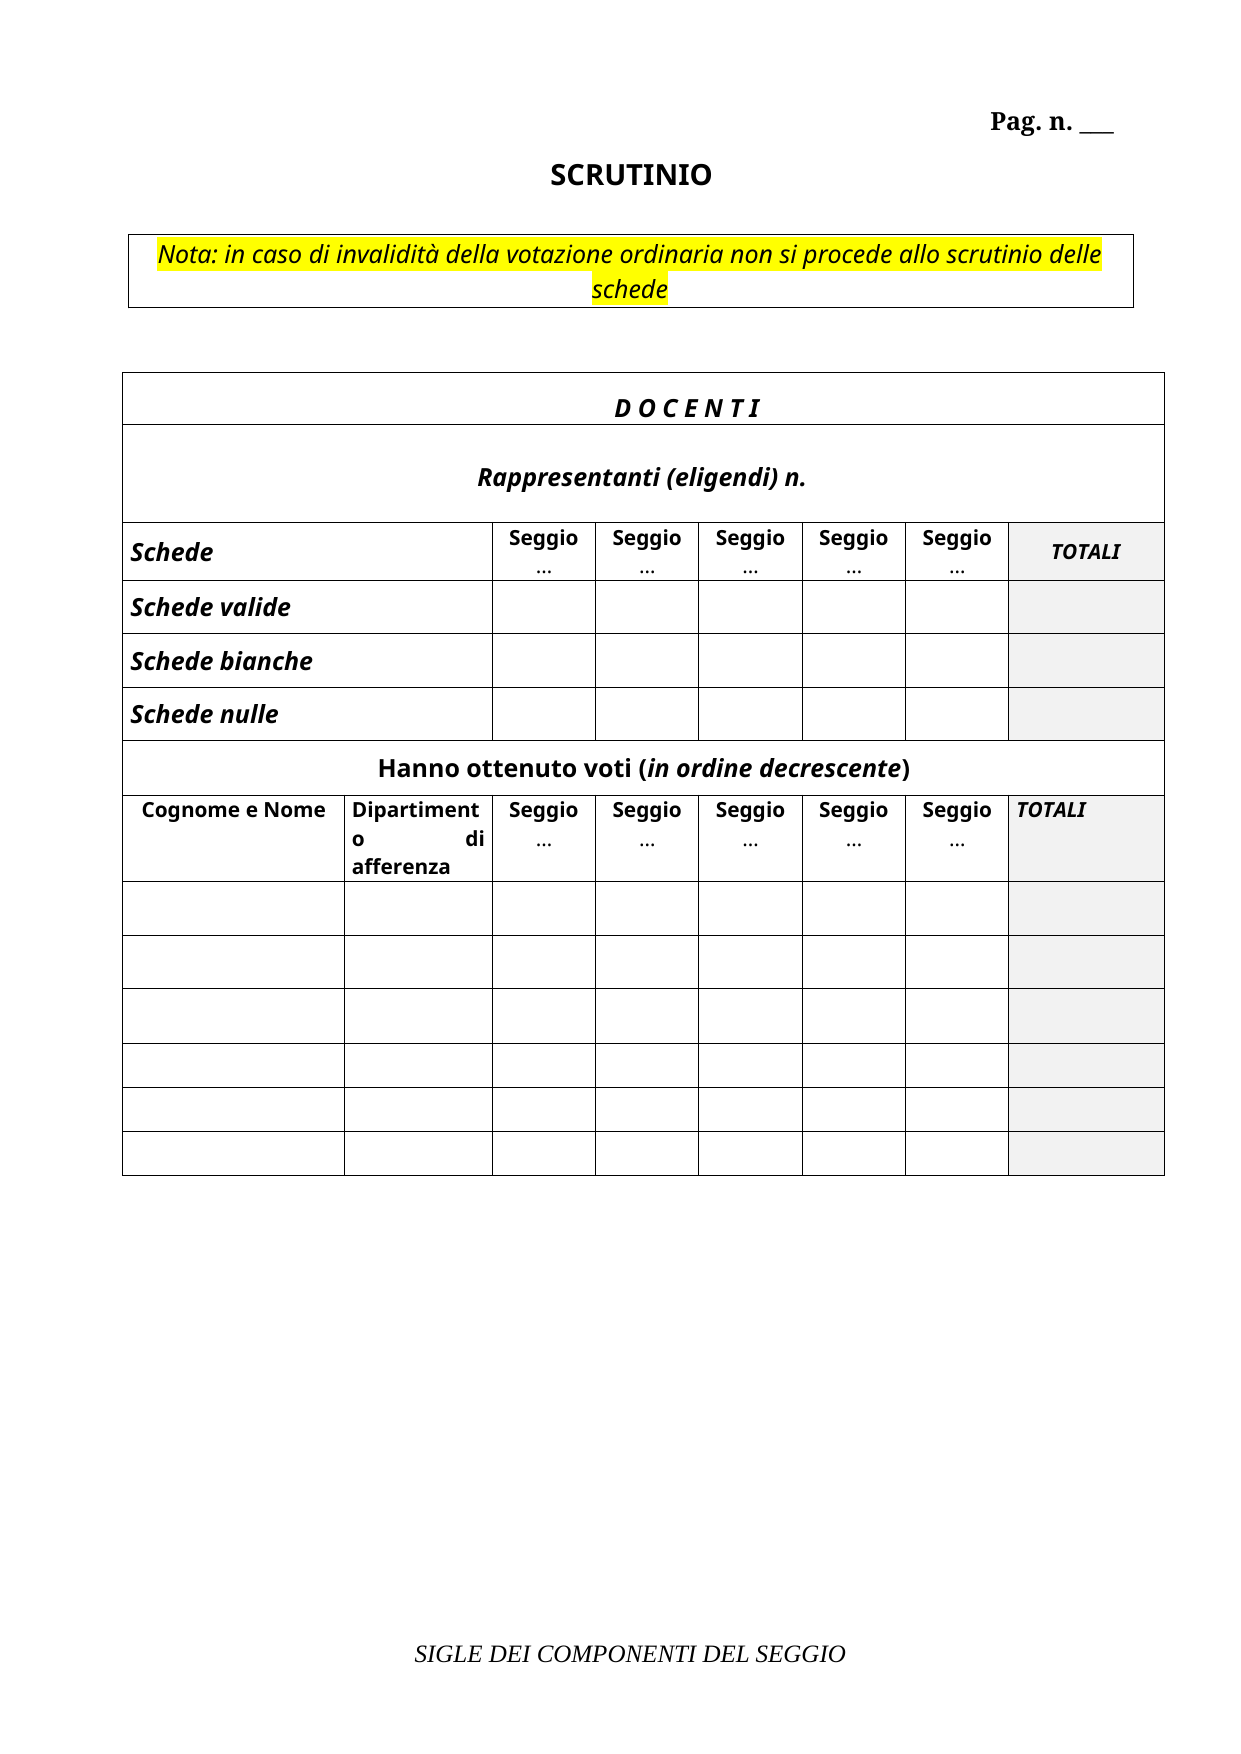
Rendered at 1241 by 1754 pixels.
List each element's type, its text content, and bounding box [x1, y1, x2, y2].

table_cell Seggio … [596, 523, 698, 580]
table_cell Seggio … [699, 523, 802, 580]
table_cell Seggio … [493, 523, 595, 580]
table_cell Seggio … [803, 796, 905, 881]
table_cell [123, 936, 344, 988]
table_cell [493, 989, 595, 1043]
table_cell [493, 1044, 595, 1087]
table_cell [906, 882, 1008, 935]
table_cell [1009, 581, 1164, 633]
table_cell [699, 1044, 802, 1087]
table_cell [906, 1044, 1008, 1087]
table_cell [803, 1044, 905, 1087]
table_cell [596, 581, 698, 633]
table_cell [596, 882, 698, 935]
table_cell [803, 936, 905, 988]
table_cell [596, 1044, 698, 1087]
table_cell [1009, 1088, 1164, 1131]
table_cell [596, 634, 698, 687]
table_cell [493, 1088, 595, 1131]
table_cell [493, 634, 595, 687]
table_cell [803, 989, 905, 1043]
table_cell Seggio … [596, 796, 698, 881]
table_cell [493, 1132, 595, 1175]
table_cell [699, 1088, 802, 1131]
table_cell [123, 1088, 344, 1131]
table_cell [1009, 989, 1164, 1043]
table_cell Schede valide [123, 581, 492, 633]
table_cell [123, 882, 344, 935]
table_cell [699, 634, 802, 687]
table_cell [906, 581, 1008, 633]
table_cell [1009, 1044, 1164, 1087]
table_cell TOTALI [1009, 796, 1164, 881]
table_cell [699, 936, 802, 988]
table_cell [699, 1132, 802, 1175]
table_cell Seggio … [699, 796, 802, 881]
table_cell Rappresentanti (eligendi) n. [123, 425, 1164, 522]
table_cell [123, 1132, 344, 1175]
table_cell Hanno ottenuto voti (in ordine decrescente) [123, 741, 1164, 794]
table_cell Seggio … [493, 796, 595, 881]
table_cell [803, 634, 905, 687]
table_cell Schede bianche [123, 634, 492, 687]
table_cell Seggio … [906, 796, 1008, 881]
table_cell TOTALI [1009, 523, 1164, 580]
table_cell Schede nulle [123, 688, 492, 740]
table_cell [699, 581, 802, 633]
table_cell [1009, 634, 1164, 687]
text Nota: in caso di invalidità della votazione ordinaria non si procede allo scrutinio delle schede [129, 235, 1133, 307]
table_cell [803, 882, 905, 935]
table_cell Dipartimento di afferenza [345, 796, 492, 881]
table_cell Cognome e Nome [123, 796, 344, 881]
table_cell [345, 989, 492, 1043]
table_cell [345, 1132, 492, 1175]
table_cell [803, 1088, 905, 1131]
table_cell [123, 989, 344, 1043]
text SCRUTINIO [138, 155, 1125, 194]
table_cell Schede [123, 523, 492, 580]
table_cell [493, 882, 595, 935]
table_cell [596, 1132, 698, 1175]
table_cell [699, 882, 802, 935]
table_cell [493, 581, 595, 633]
table_cell [906, 989, 1008, 1043]
table_cell [1009, 936, 1164, 988]
table_cell [345, 1044, 492, 1087]
table_cell [803, 688, 905, 740]
table_cell [596, 1088, 698, 1131]
table_cell [1009, 1132, 1164, 1175]
table_cell [596, 936, 698, 988]
table_cell [596, 688, 698, 740]
table_cell Seggio … [803, 523, 905, 580]
table_cell [803, 581, 905, 633]
table_cell [906, 1132, 1008, 1175]
table_cell [493, 936, 595, 988]
table_cell [906, 634, 1008, 687]
table_cell [345, 882, 492, 935]
table_cell [345, 936, 492, 988]
table_cell Seggio … [906, 523, 1008, 580]
table_cell [596, 989, 698, 1043]
table_cell [699, 688, 802, 740]
table_cell [906, 1088, 1008, 1131]
table_header D O C E N T I [123, 373, 1164, 424]
table_cell [1009, 688, 1164, 740]
table_cell [123, 1044, 344, 1087]
table_cell [803, 1132, 905, 1175]
table_cell [1009, 882, 1164, 935]
table_cell [493, 688, 595, 740]
table_cell [906, 936, 1008, 988]
table_cell [345, 1088, 492, 1131]
table_cell [906, 688, 1008, 740]
table_cell [699, 989, 802, 1043]
